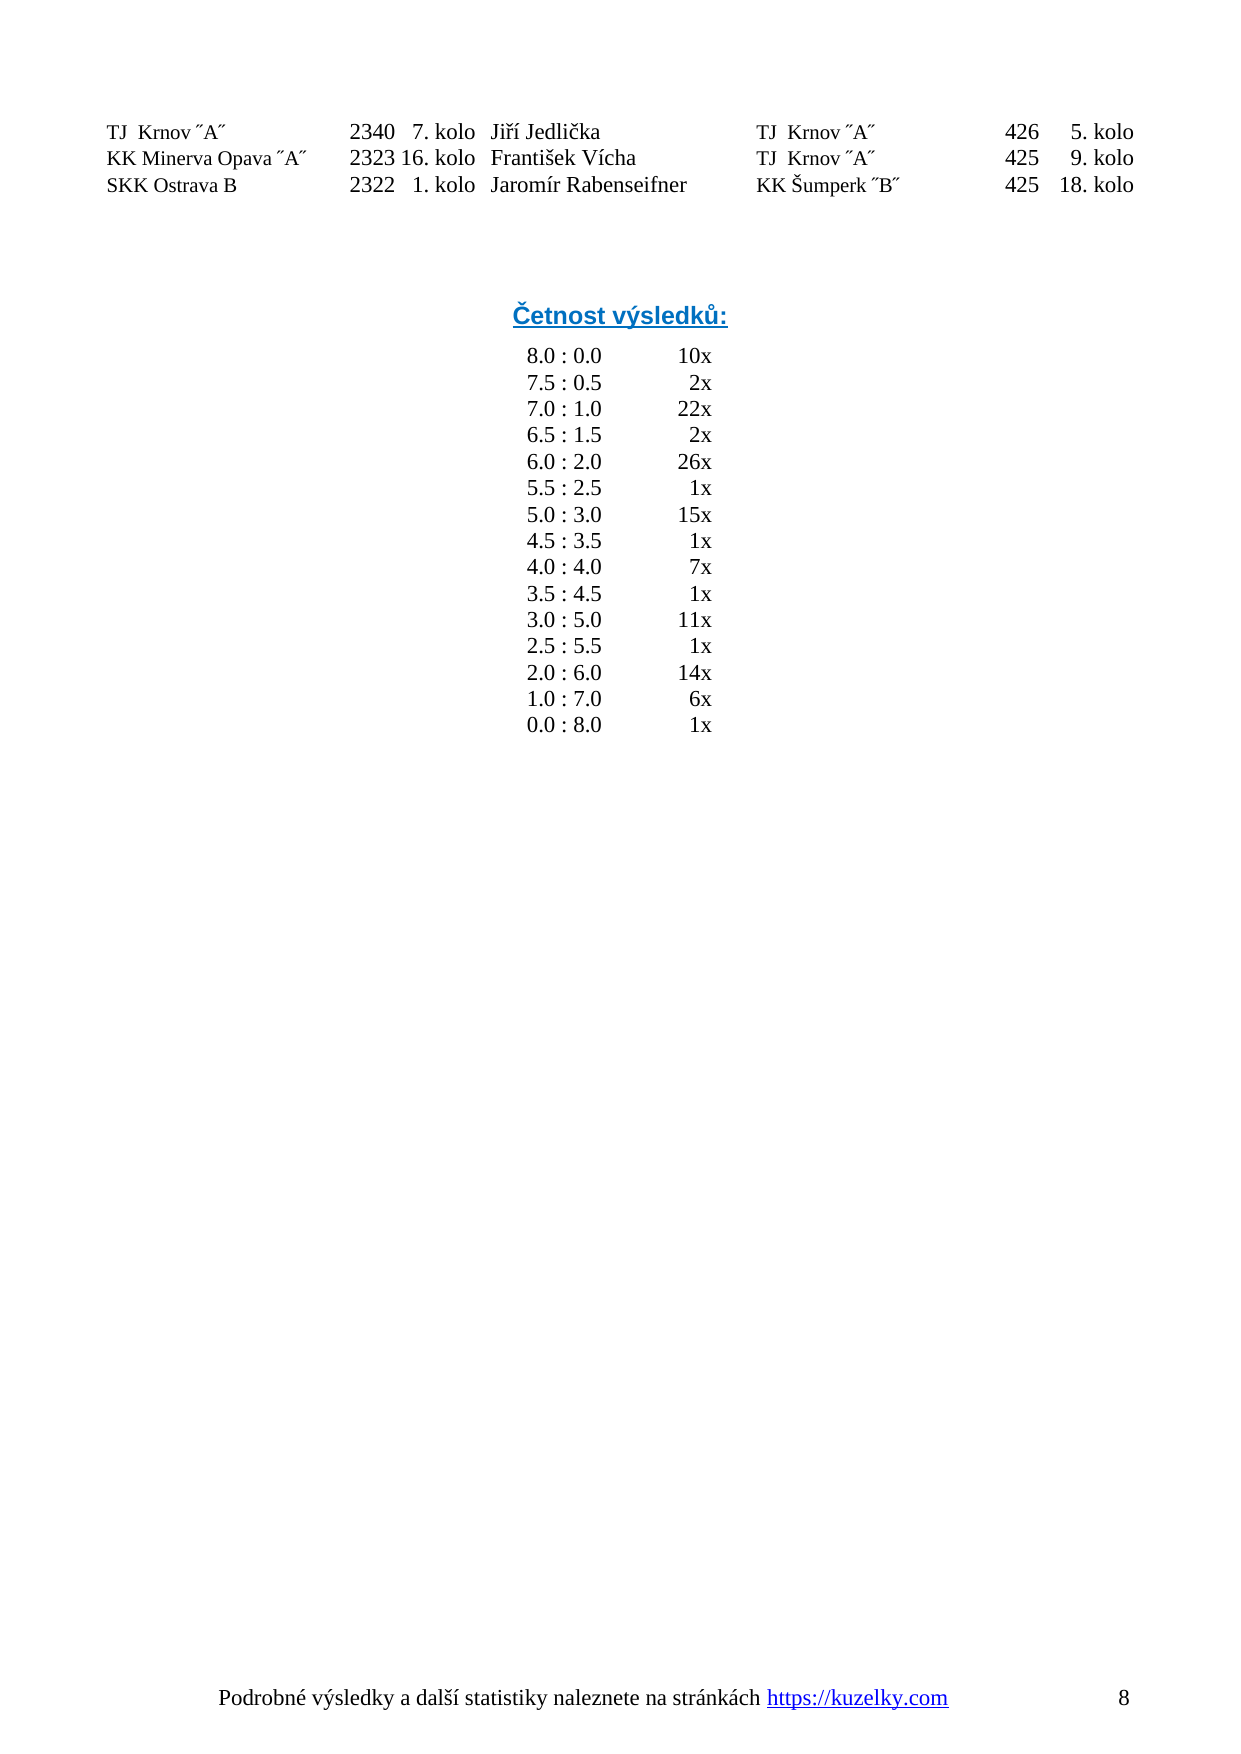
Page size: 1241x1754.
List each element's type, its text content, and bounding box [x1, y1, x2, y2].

text TJ Krnov ˝A˝ 2340 7. kolo Jiří Jedlička TJ Krnov ˝A˝ 426 5. kolo [106, 118, 1134, 144]
text 6.0 : 2.0 26x [106, 448, 1134, 474]
text 7.0 : 1.0 22x [106, 395, 1134, 422]
text 4.0 : 4.0 7x [106, 553, 1134, 580]
text 0.0 : 8.0 1x [106, 711, 1134, 738]
text Četnost výsledků: [94, 301, 1145, 330]
text KK Minerva Opava ˝A˝ 2323 16. kolo František Vícha TJ Krnov ˝A˝ 425 9. kolo [106, 144, 1134, 171]
text 6.5 : 1.5 2x [106, 422, 1134, 448]
text 7.5 : 0.5 2x [106, 369, 1134, 395]
text 5.5 : 2.5 1x [106, 474, 1134, 501]
text 5.0 : 3.0 15x [106, 501, 1134, 527]
text SKK Ostrava B 2322 1. kolo Jaromír Rabenseifner KK Šumperk ˝B˝ 425 18. kolo [106, 171, 1134, 197]
text 4.5 : 3.5 1x [106, 527, 1134, 553]
text 8.0 : 0.0 10x [106, 342, 1134, 369]
text 3.0 : 5.0 11x [106, 606, 1134, 632]
text 3.5 : 4.5 1x [106, 580, 1134, 606]
text 2.0 : 6.0 14x [106, 659, 1134, 685]
text 2.5 : 5.5 1x [106, 632, 1134, 659]
text 1.0 : 7.0 6x [106, 685, 1134, 711]
